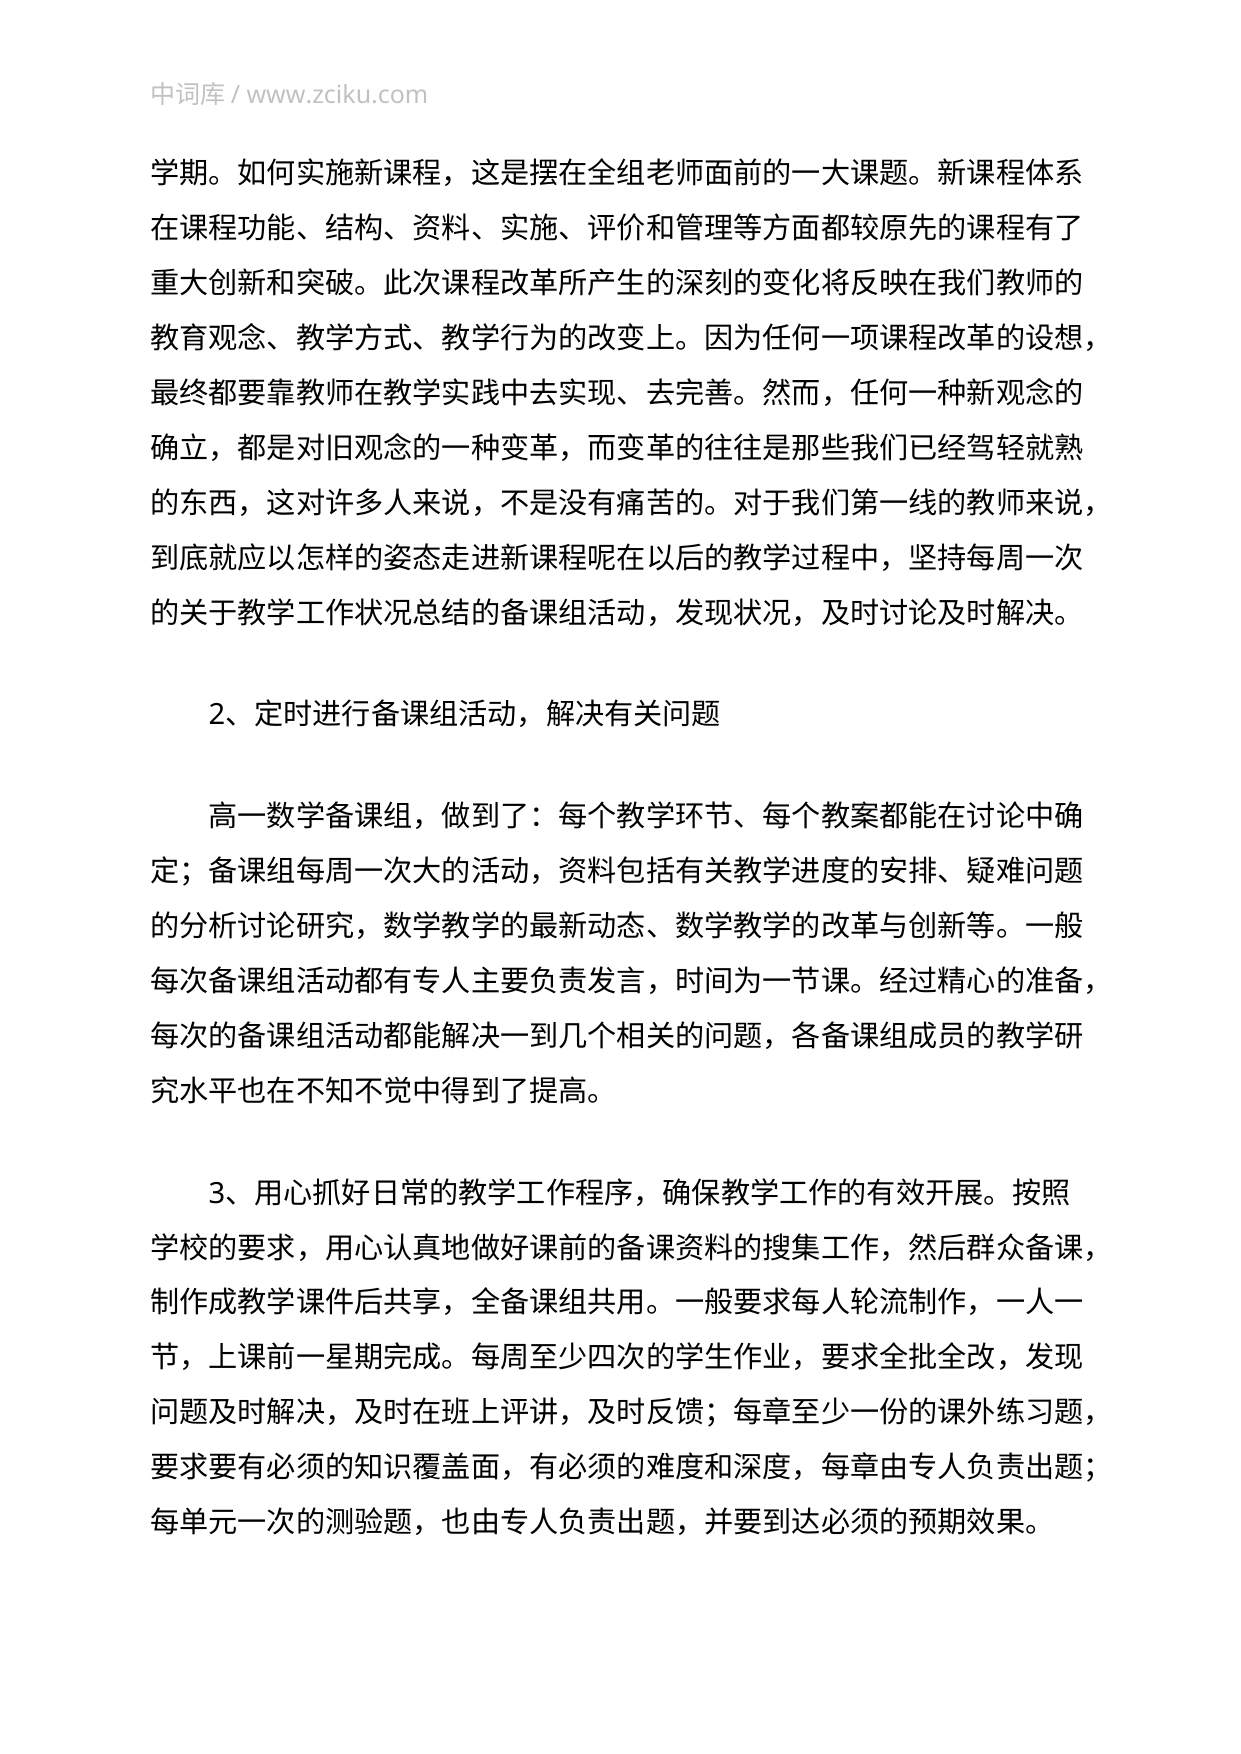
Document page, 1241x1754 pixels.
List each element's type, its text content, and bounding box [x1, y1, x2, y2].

text 2、定时进行备课组活动，解决有关问题 [150, 691, 1090, 733]
text 3、用心抓好日常的教学工作程序，确保教学工作的有效开展。按照学校的要求，用心认真地做好课前的备课资料的搜集工作，然后群众备课，制作成教学课件后共享，全备课组共用。一般要求每人轮流制作，一人一节，上课前一星期完成。每周至少四次的学生作业，要求全批全改，发现问题及时解决，及时在班上评讲，及时反馈；每章至少一份的课外练习题，要求要有必须的知识覆盖面，有必须的难度和深度，每章由专人负责出题；每单元一次的测验题，也由专人负责出题，并要到达必须的预期效果。 [150, 1169, 1090, 1541]
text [150, 150, 1090, 631]
text 高一数学备课组，做到了：每个教学环节、每个教案都能在讨论中确定；备课组每周一次大的活动，资料包括有关教学进度的安排、疑难问题的分析讨论研究，数学教学的最新动态、数学教学的改革与创新等。一般每次备课组活动都有专人主要负责发言，时间为一节课。经过精心的准备，每次的备课组活动都能解决一到几个相关的问题，各备课组成员的教学研究水平也在不知不觉中得到了提高。 [150, 793, 1090, 1110]
